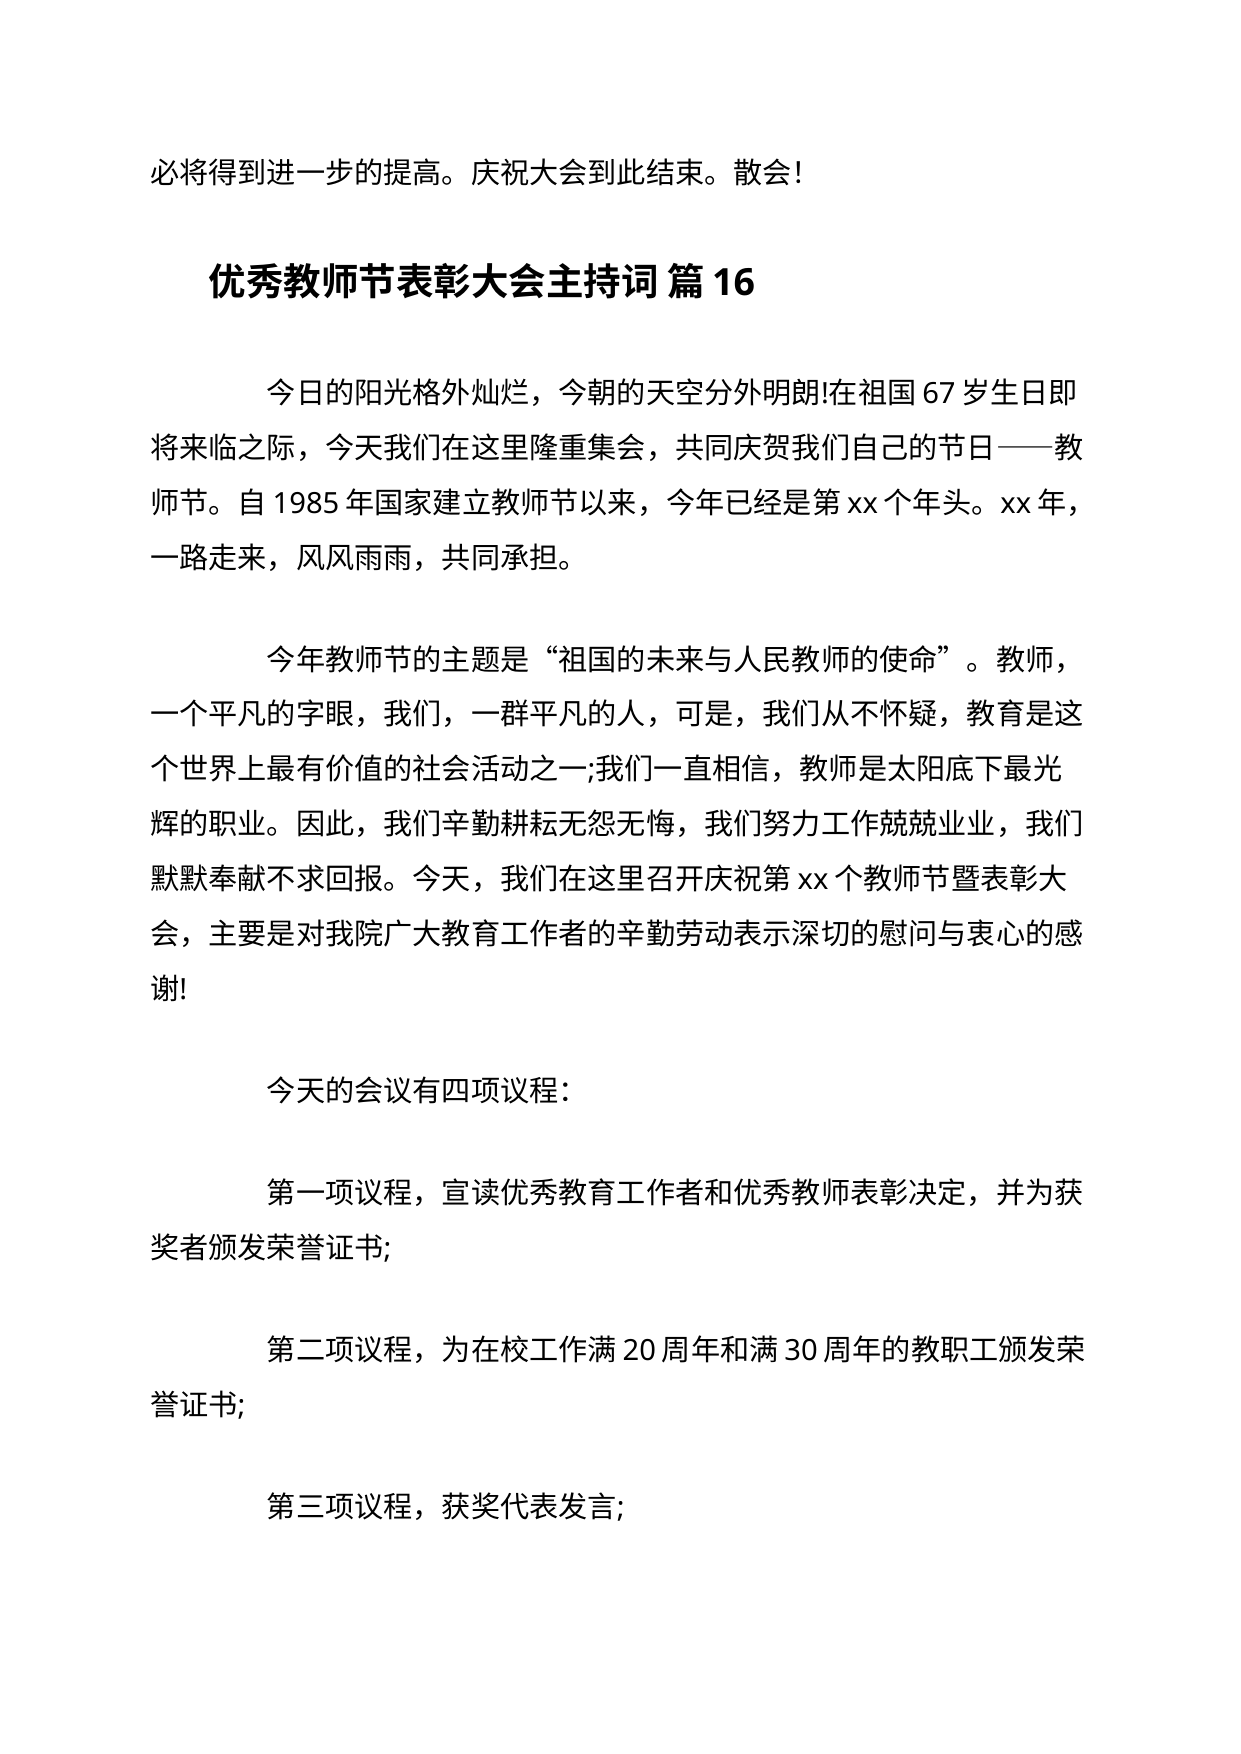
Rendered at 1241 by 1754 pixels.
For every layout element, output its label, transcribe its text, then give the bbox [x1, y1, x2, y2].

text 今天的会议有四项议程： [150, 1068, 1090, 1110]
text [150, 150, 1090, 192]
text 今年教师节的主题是“祖国的未来与人民教师的使命”。教师，一个平凡的字眼，我们，一群平凡的人，可是，我们从不怀疑，教育是这个世界上最有价值的社会活动之一;我们一直相信，教师是太阳底下最光辉的职业。因此，我们辛勤耕耘无怨无悔，我们努力工作兢兢业业，我们默默奉献不求回报。今天，我们在这里召开庆祝第xx个教师节暨表彰大会，主要是对我院广大教育工作者的辛勤劳动表示深切的慰问与衷心的感谢! [150, 636, 1090, 1008]
text 优秀教师节表彰大会主持词 篇16 [150, 252, 1090, 306]
text 第二项议程，为在校工作满20周年和满30周年的教职工颁发荣誉证书; [150, 1326, 1090, 1424]
text 第三项议程，获奖代表发言; [150, 1483, 1090, 1526]
text 今日的阳光格外灿烂，今朝的天空分外明朗!在祖国67岁生日即将来临之际，今天我们在这里隆重集会，共同庆贺我们自己的节日——教师节。自1985年国家建立教师节以来，今年已经是第xx个年头。xx年，一路走来，风风雨雨，共同承担。 [150, 369, 1090, 577]
text 第一项议程，宣读优秀教育工作者和优秀教师表彰决定，并为获奖者颁发荣誉证书; [150, 1169, 1090, 1267]
